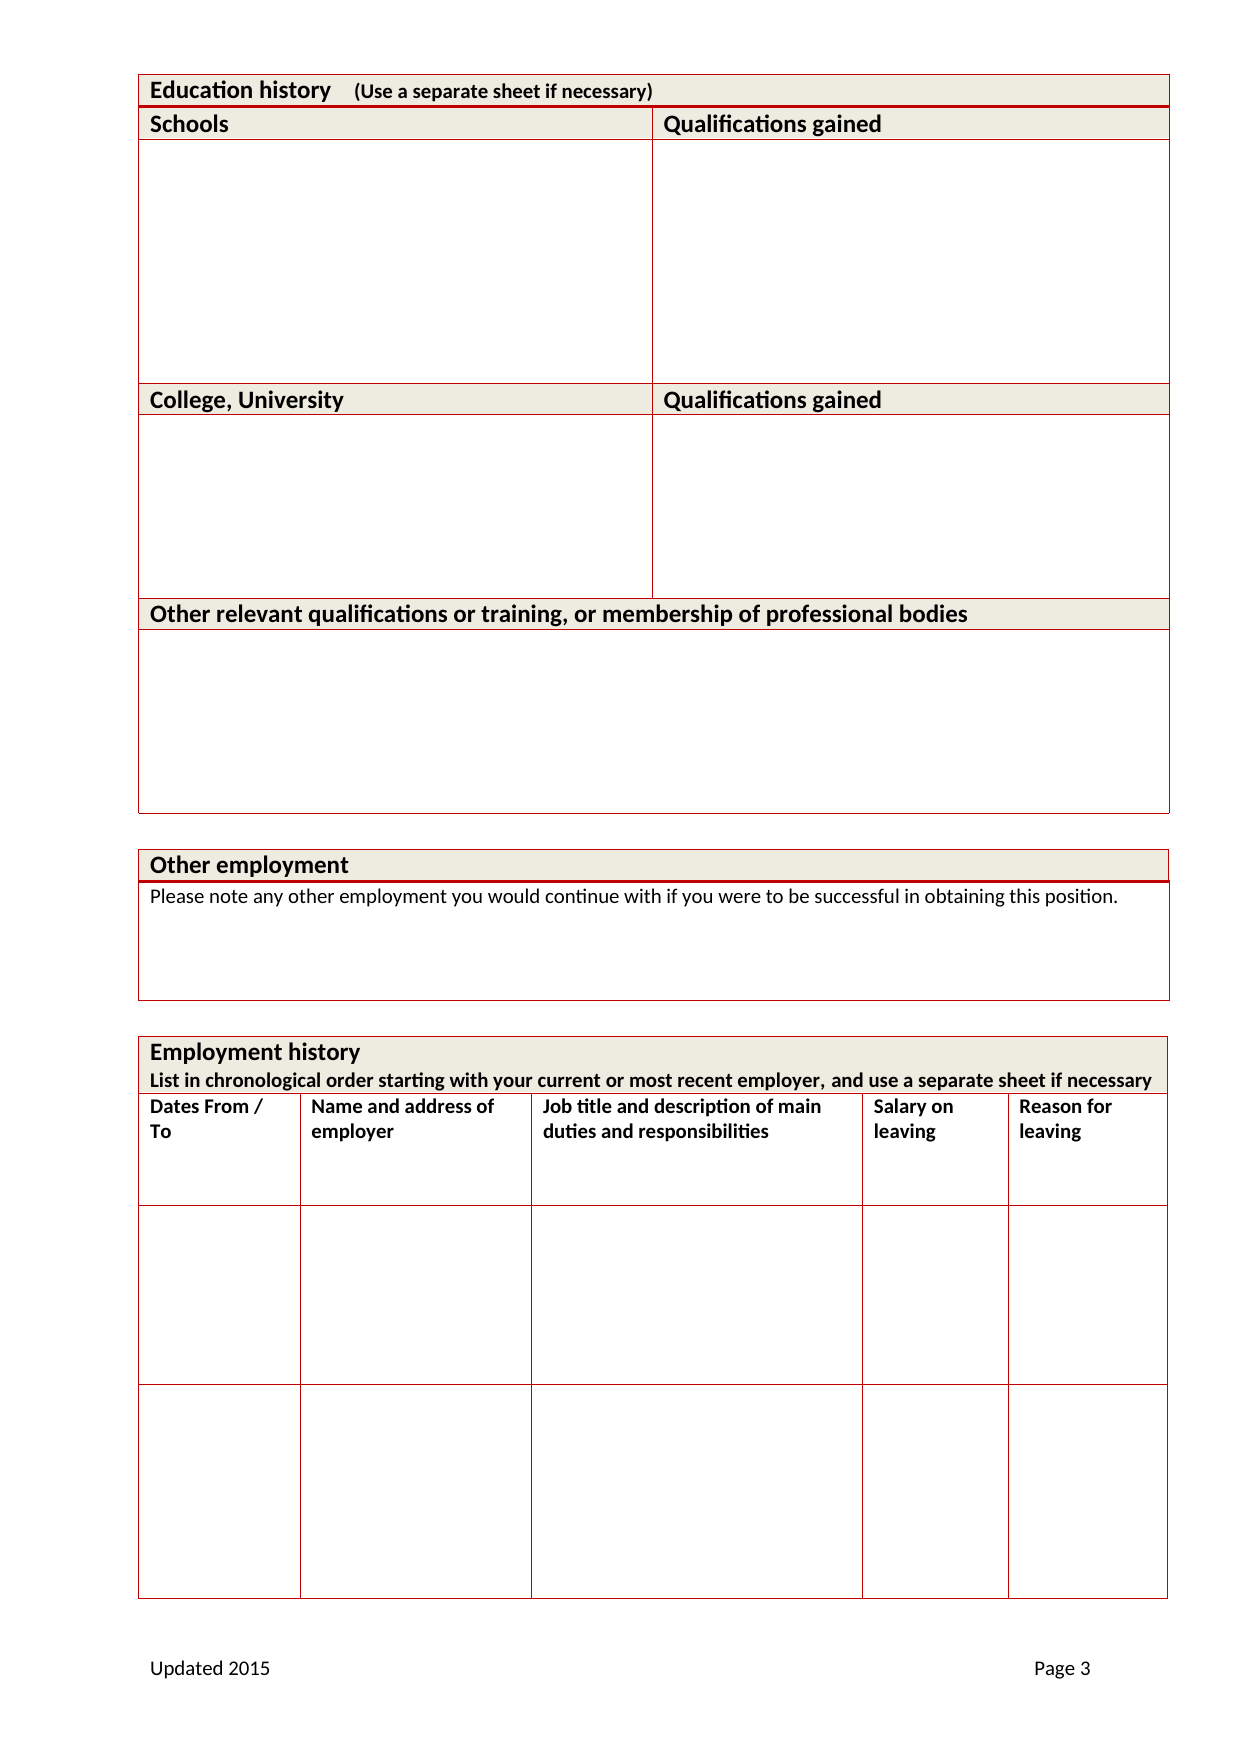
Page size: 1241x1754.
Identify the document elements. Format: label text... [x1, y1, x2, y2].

table_cell Name and address of employer [301, 1094, 531, 1205]
table_cell [301, 1206, 531, 1384]
table_cell [139, 1206, 300, 1384]
table_cell Schools [139, 108, 652, 138]
table_cell [139, 1385, 300, 1598]
table_cell [863, 1206, 1008, 1384]
table_cell Job title and description of main duties and responsibilities [532, 1094, 862, 1205]
table_header Employment history List in chronological order starting with your current or most recent employer, and use a separate sheet if necessary [139, 1037, 1167, 1092]
table_cell [863, 1385, 1008, 1598]
table_cell Reason for leaving [1009, 1094, 1167, 1205]
table_cell [653, 415, 1169, 598]
table_cell Please note any other employment you would continue with if you were to be successful in obtaining this position. [139, 883, 1169, 1000]
table_cell [1009, 1206, 1167, 1384]
table_header Education history (Use a separate sheet if necessary) [139, 75, 1169, 105]
table_cell College, University [139, 384, 652, 414]
table_cell [301, 1385, 531, 1598]
table_cell [139, 415, 652, 598]
table_cell Dates From / To [139, 1094, 300, 1205]
table_cell Qualifications gained [653, 108, 1169, 138]
table_cell [139, 140, 652, 383]
table_cell [653, 140, 1169, 383]
table_header Other employment [139, 850, 1168, 880]
table_cell [532, 1206, 862, 1384]
table_cell Other relevant qualifications or training, or membership of professional bodies [139, 599, 1169, 629]
table_cell Salary on leaving [863, 1094, 1008, 1205]
table_cell [1009, 1385, 1167, 1598]
table_cell [139, 630, 1169, 813]
table_cell [532, 1385, 862, 1598]
table_cell Qualifications gained [653, 384, 1169, 414]
